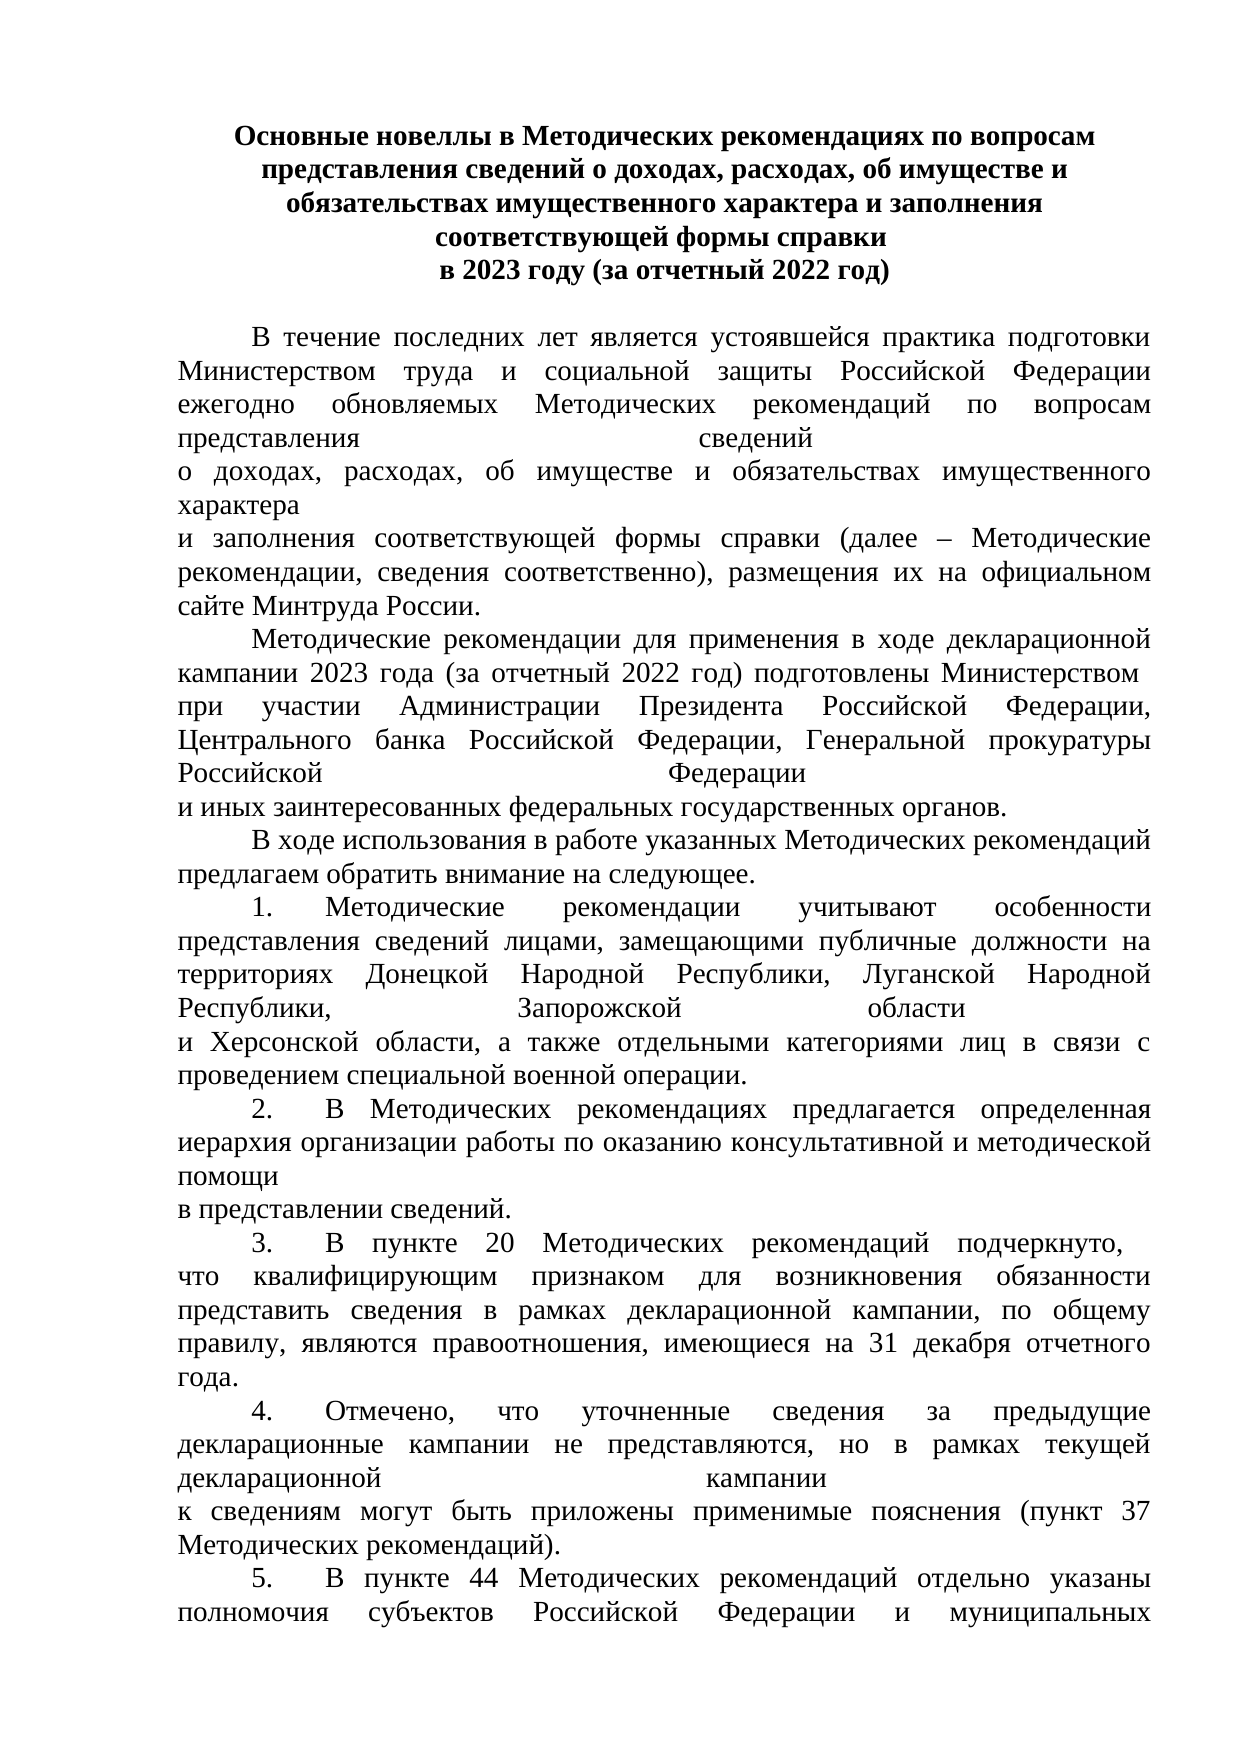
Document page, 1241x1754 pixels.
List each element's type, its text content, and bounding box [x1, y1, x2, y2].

text Методические рекомендации для применения в ходе декларационной кампании 2023 года (за отчетный 2022 год) подготовлены Министерством при участии Администрации Президента Российской Федерации, Центрального банка Российской Федерации, Генеральной прокуратуры Российской Федерации и иных заинтересованных федеральных государственных органов. [177, 621, 1152, 822]
text В ходе использования в работе указанных Методических рекомендаций предлагаем обратить внимание на следующее. [177, 822, 1152, 889]
list Методические рекомендации учитывают особенности представления сведений лицами, замещающими публичные должности на территориях Донецкой Народной Республики, Луганской Народной Республики, Запорожской области и Херсонской области, а также отдельными категориями лиц в связи с проведением специальной военной операции. [177, 889, 1152, 1091]
text Основные новеллы в Методических рекомендациях по вопросам представления сведений о доходах, расходах, об имуществе и обязательствах имущественного характера и заполнения соответствующей формы справки в 2023 году (за отчетный 2022 год) [177, 118, 1152, 286]
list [177, 1560, 1152, 1627]
list В Методических рекомендациях предлагается определенная иерархия организации работы по оказанию консультативной и методической помощи в представлении сведений. [177, 1091, 1152, 1225]
text В течение последних лет является устоявшейся практика подготовки Министерством труда и социальной защиты Российской Федерации ежегодно обновляемых Методических рекомендаций по вопросам представления сведений о доходах, расходах, об имуществе и обязательствах имущественного характера и заполнения соответствующей формы справки (далее – Методические рекомендации, сведения соответственно), размещения их на официальном сайте Минтруда России. [177, 319, 1152, 621]
list В пункте 20 Методических рекомендаций подчеркнуто, что квалифицирующим признаком для возникновения обязанности представить сведения в рамках декларационной кампании, по общему правилу, являются правоотношения, имеющиеся на 31 декабря отчетного года. [177, 1225, 1152, 1393]
list Отмечено, что уточненные сведения за предыдущие декларационные кампании не представляются, но в рамках текущей декларационной кампании к сведениям могут быть приложены применимые пояснения (пункт 37 Методических рекомендаций). [177, 1393, 1152, 1560]
